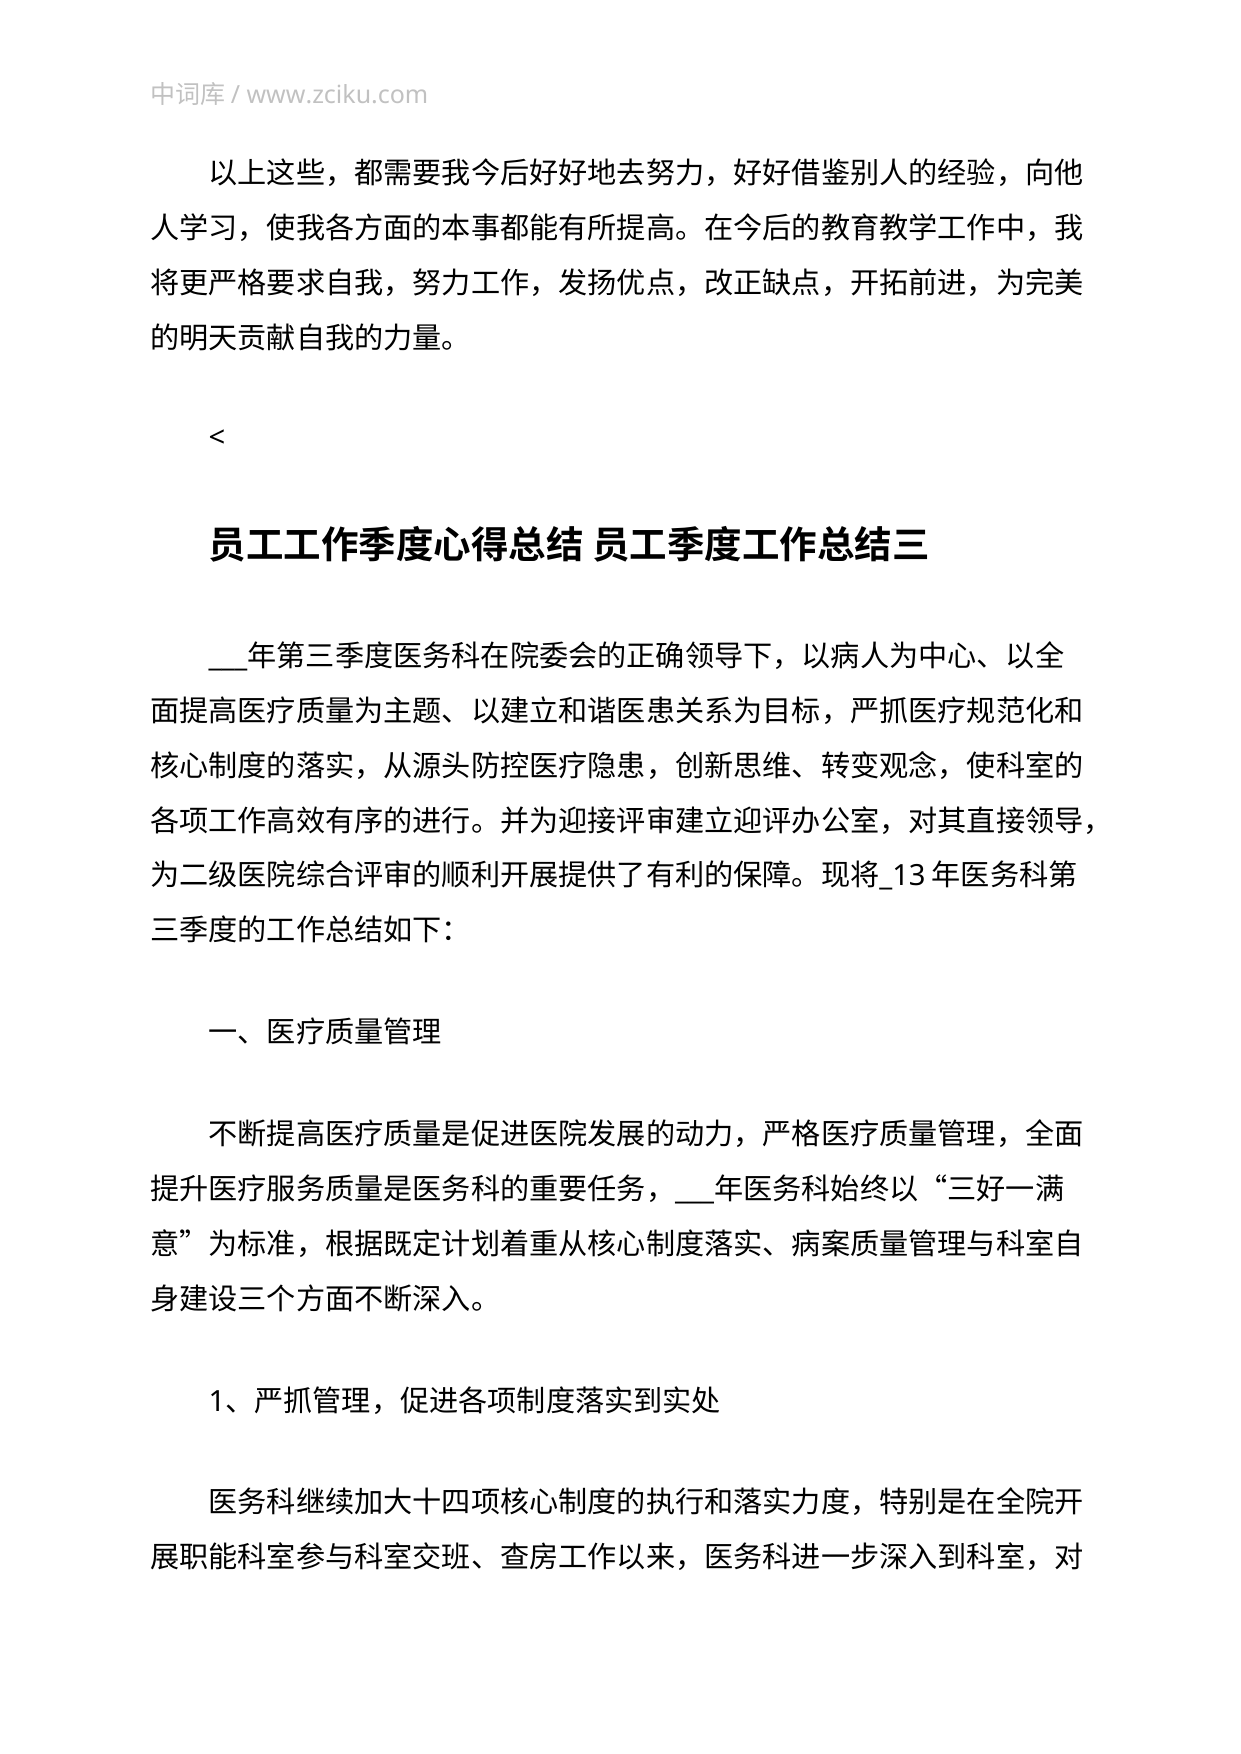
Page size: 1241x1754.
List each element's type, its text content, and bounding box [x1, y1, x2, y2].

text < [150, 416, 1090, 456]
text 一、医疗质量管理 [150, 1009, 1090, 1051]
text 以上这些，都需要我今后好好地去努力，好好借鉴别人的经验，向他人学习，使我各方面的本事都能有所提高。在今后的教育教学工作中，我将更严格要求自我，努力工作，发扬优点，改正缺点，开拓前进，为完美的明天贡献自我的力量。 [150, 150, 1090, 357]
text 不断提高医疗质量是促进医院发展的动力，严格医疗质量管理，全面提升医疗服务质量是医务科的重要任务，___年医务科始终以“三好一满意”为标准，根据既定计划着重从核心制度落实、病案质量管理与科室自身建设三个方面不断深入。 [150, 1111, 1090, 1318]
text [150, 1479, 1090, 1576]
text ___年第三季度医务科在院委会的正确领导下，以病人为中心、以全面提高医疗质量为主题、以建立和谐医患关系为目标，严抓医疗规范化和核心制度的落实，从源头防控医疗隐患，创新思维、转变观念，使科室的各项工作高效有序的进行。并为迎接评审建立迎评办公室，对其直接领导，为二级医院综合评审的顺利开展提供了有利的保障。现将_13年医务科第三季度的工作总结如下： [150, 632, 1090, 949]
text 1、严抓管理，促进各项制度落实到实处 [150, 1377, 1090, 1419]
text 员工工作季度心得总结 员工季度工作总结三 [150, 515, 1090, 569]
